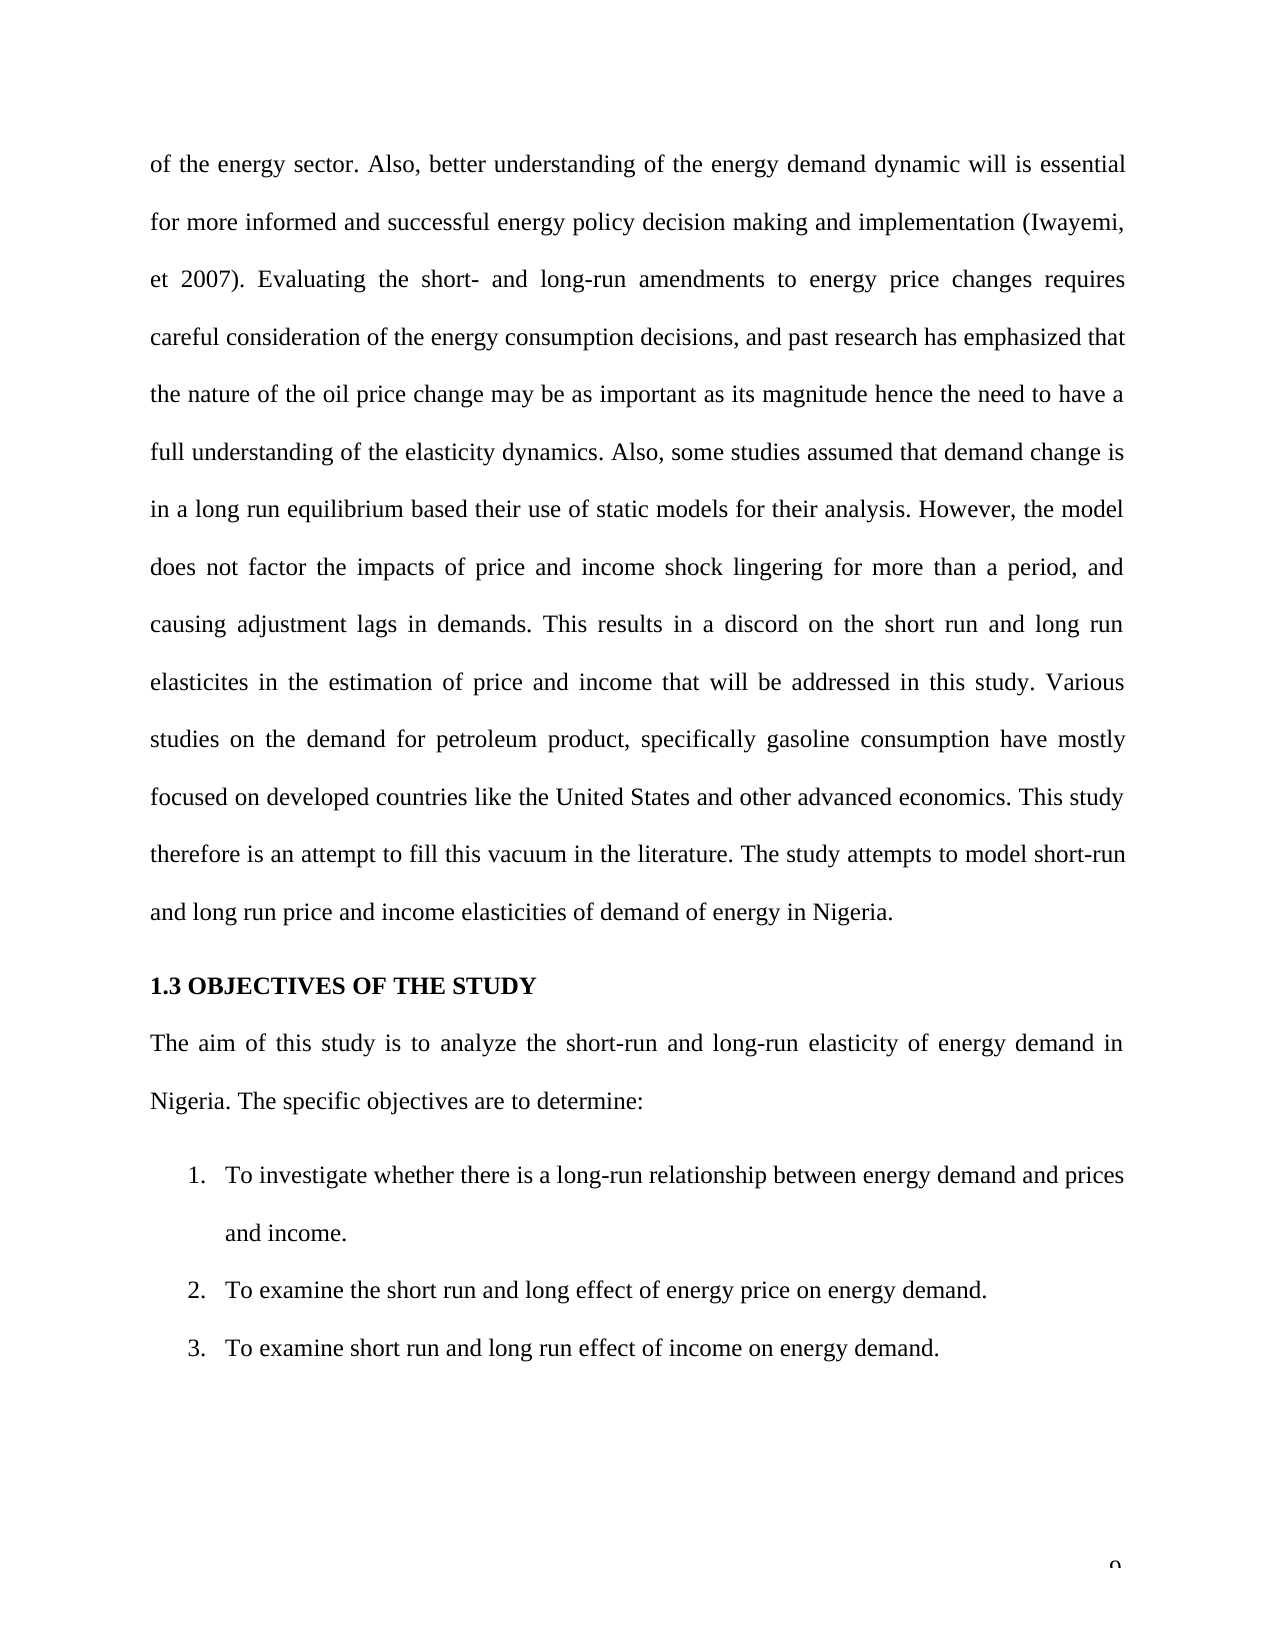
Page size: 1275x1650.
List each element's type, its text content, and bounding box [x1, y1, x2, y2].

text The aim of this study is to analyze the short-run and long-run elasticity of energy demand in Nigeria. The specific objectives are to determine: [150, 1028, 1125, 1115]
list To examine short run and long run effect of income on energy demand. [187, 1333, 1256, 1361]
subtitle OBJECTIVES OF THE STUDY [150, 971, 1256, 1000]
text of the energy sector. Also, better understanding of the energy demand dynamic will is essential for more informed and successful energy policy decision making and implementation (Iwayemi, et 2007). Evaluating the short- and long-run amendments to energy price changes requires careful consideration of the energy consumption decisions, and past research has emphasized that the nature of the oil price change may be as important as its magnitude hence the need to have a full understanding of the elasticity dynamics. Also, some studies assumed that demand change is in a long run equilibrium based their use of static models for their analysis. However, the model does not factor the impacts of price and income shock lingering for more than a period, and causing adjustment lags in demands. This results in a discord on the short run and long run elasticites in the estimation of price and income that will be addressed in this study. Various studies on the demand for petroleum product, specifically gasoline consumption have mostly focused on developed countries like the United States and other advanced economics. This study therefore is an attempt to fill this vacuum in the literature. The study attempts to model short-run and long run price and income elasticities of demand of energy in Nigeria. [150, 149, 1126, 925]
list To examine the short run and long effect of energy price on energy demand. [187, 1275, 1256, 1304]
list To investigate whether there is a long-run relationship between energy demand and prices and income. [187, 1160, 1125, 1246]
